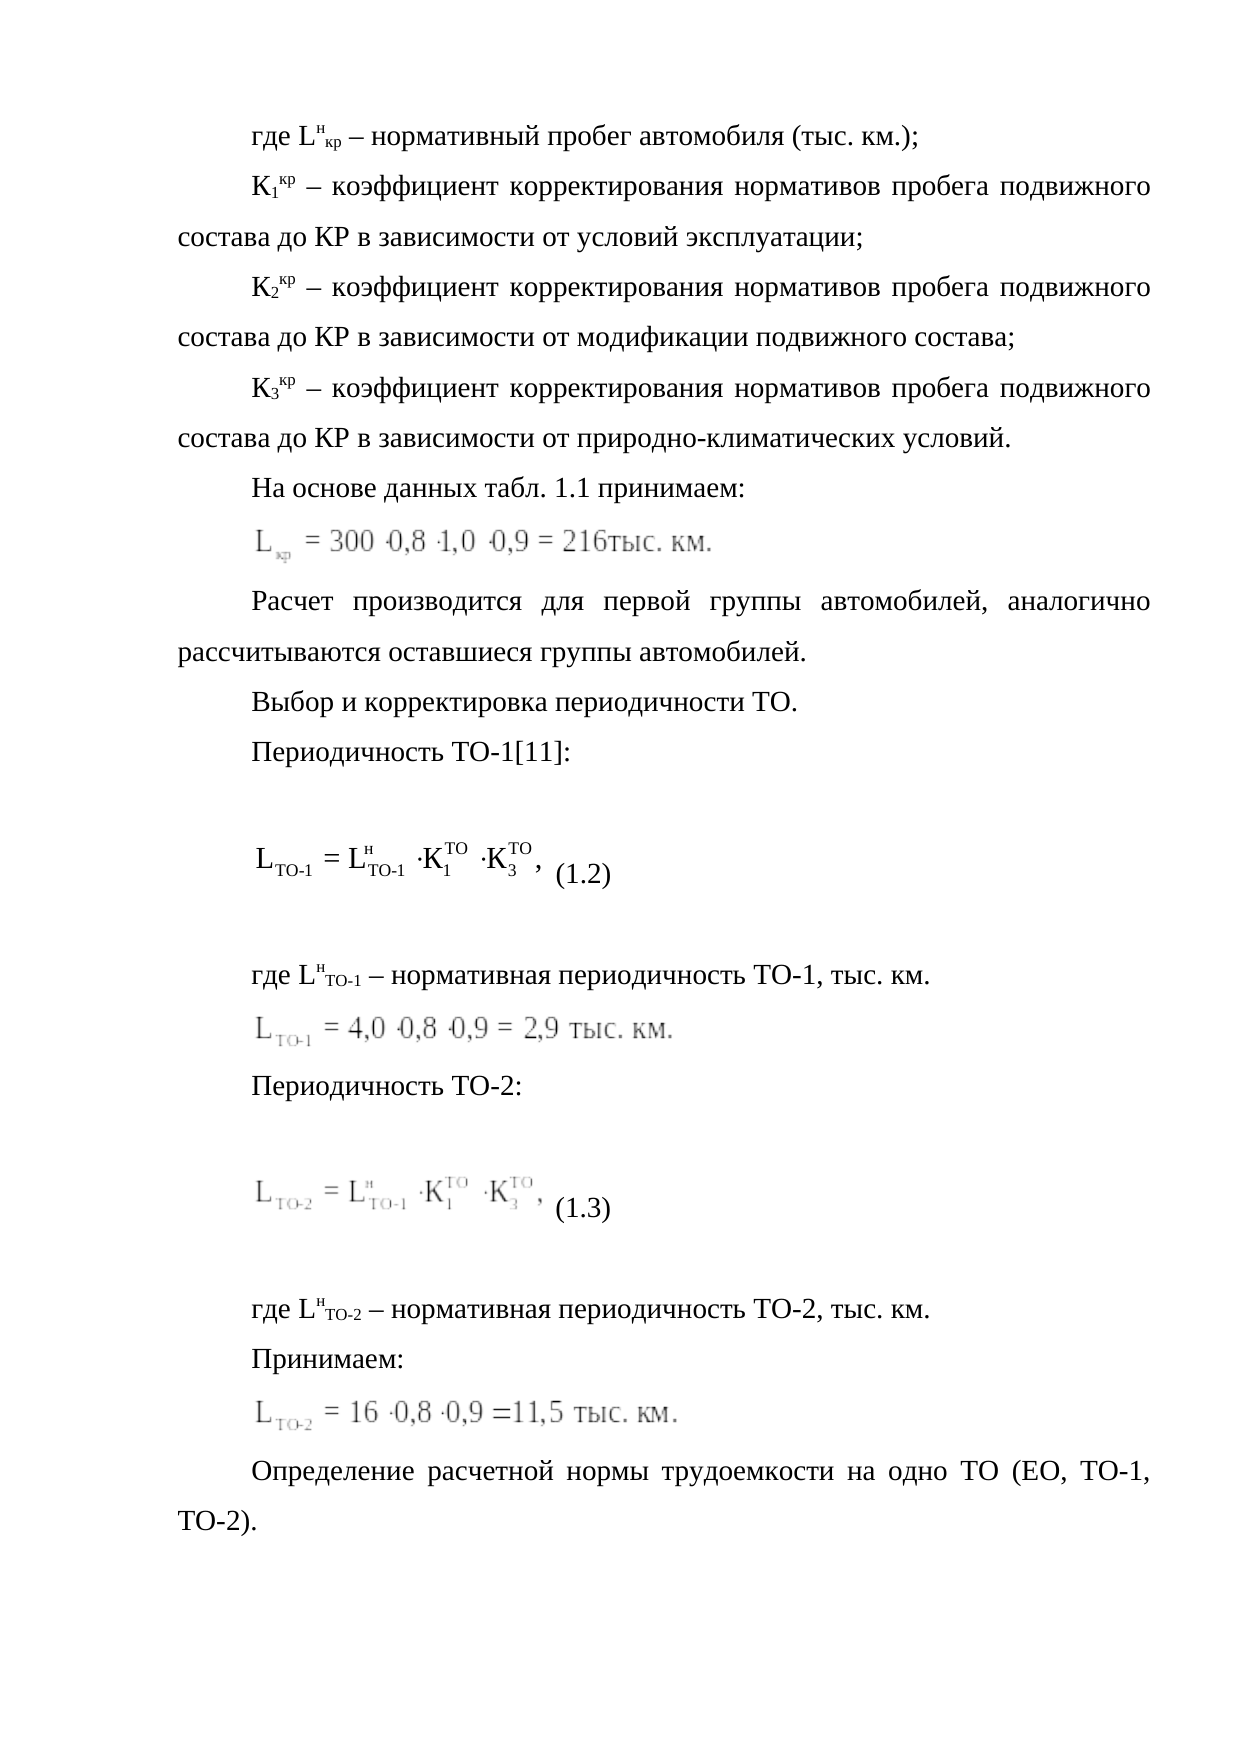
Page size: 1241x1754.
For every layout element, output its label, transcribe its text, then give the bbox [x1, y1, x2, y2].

text Расчет производится для первой группы автомобилей, аналогично рассчитываются оставшиеся группы автомобилей. [177, 583, 1152, 667]
text Периодичность ТО-2: [177, 1068, 1152, 1102]
text где LнТО-1 – нормативная периодичность ТО-1, тыс. км. [177, 957, 1152, 990]
text (1.2) [177, 835, 1152, 890]
text Выбор и корректировка периодичности ТО. [177, 684, 1152, 718]
text где LнТО-2 – нормативная периодичность ТО-2, тыс. км. [177, 1291, 1152, 1324]
text (1.3) [177, 1169, 1152, 1224]
text К3кр – коэффициент корректирования нормативов пробега подвижного состава до КР в зависимости от природно-климатических условий. [177, 370, 1152, 453]
text Принимаем: [177, 1341, 1152, 1375]
text На основе данных табл. 1.1 принимаем: [177, 470, 1152, 504]
text Определение расчетной нормы трудоемкости на одно ТО (ЕО, ТО-1, ТО-2). [177, 1453, 1152, 1537]
text К1кр – коэффициент корректирования нормативов пробега подвижного состава до КР в зависимости от условий эксплуатации; [177, 168, 1152, 252]
text Периодичность ТО-1[11]: [177, 734, 1152, 768]
text где Lнкр – нормативный пробег автомобиля (тыс. км.); [177, 118, 1152, 152]
text К2кр – коэффициент корректирования нормативов пробега подвижного состава до КР в зависимости от модификации подвижного состава; [177, 269, 1152, 353]
